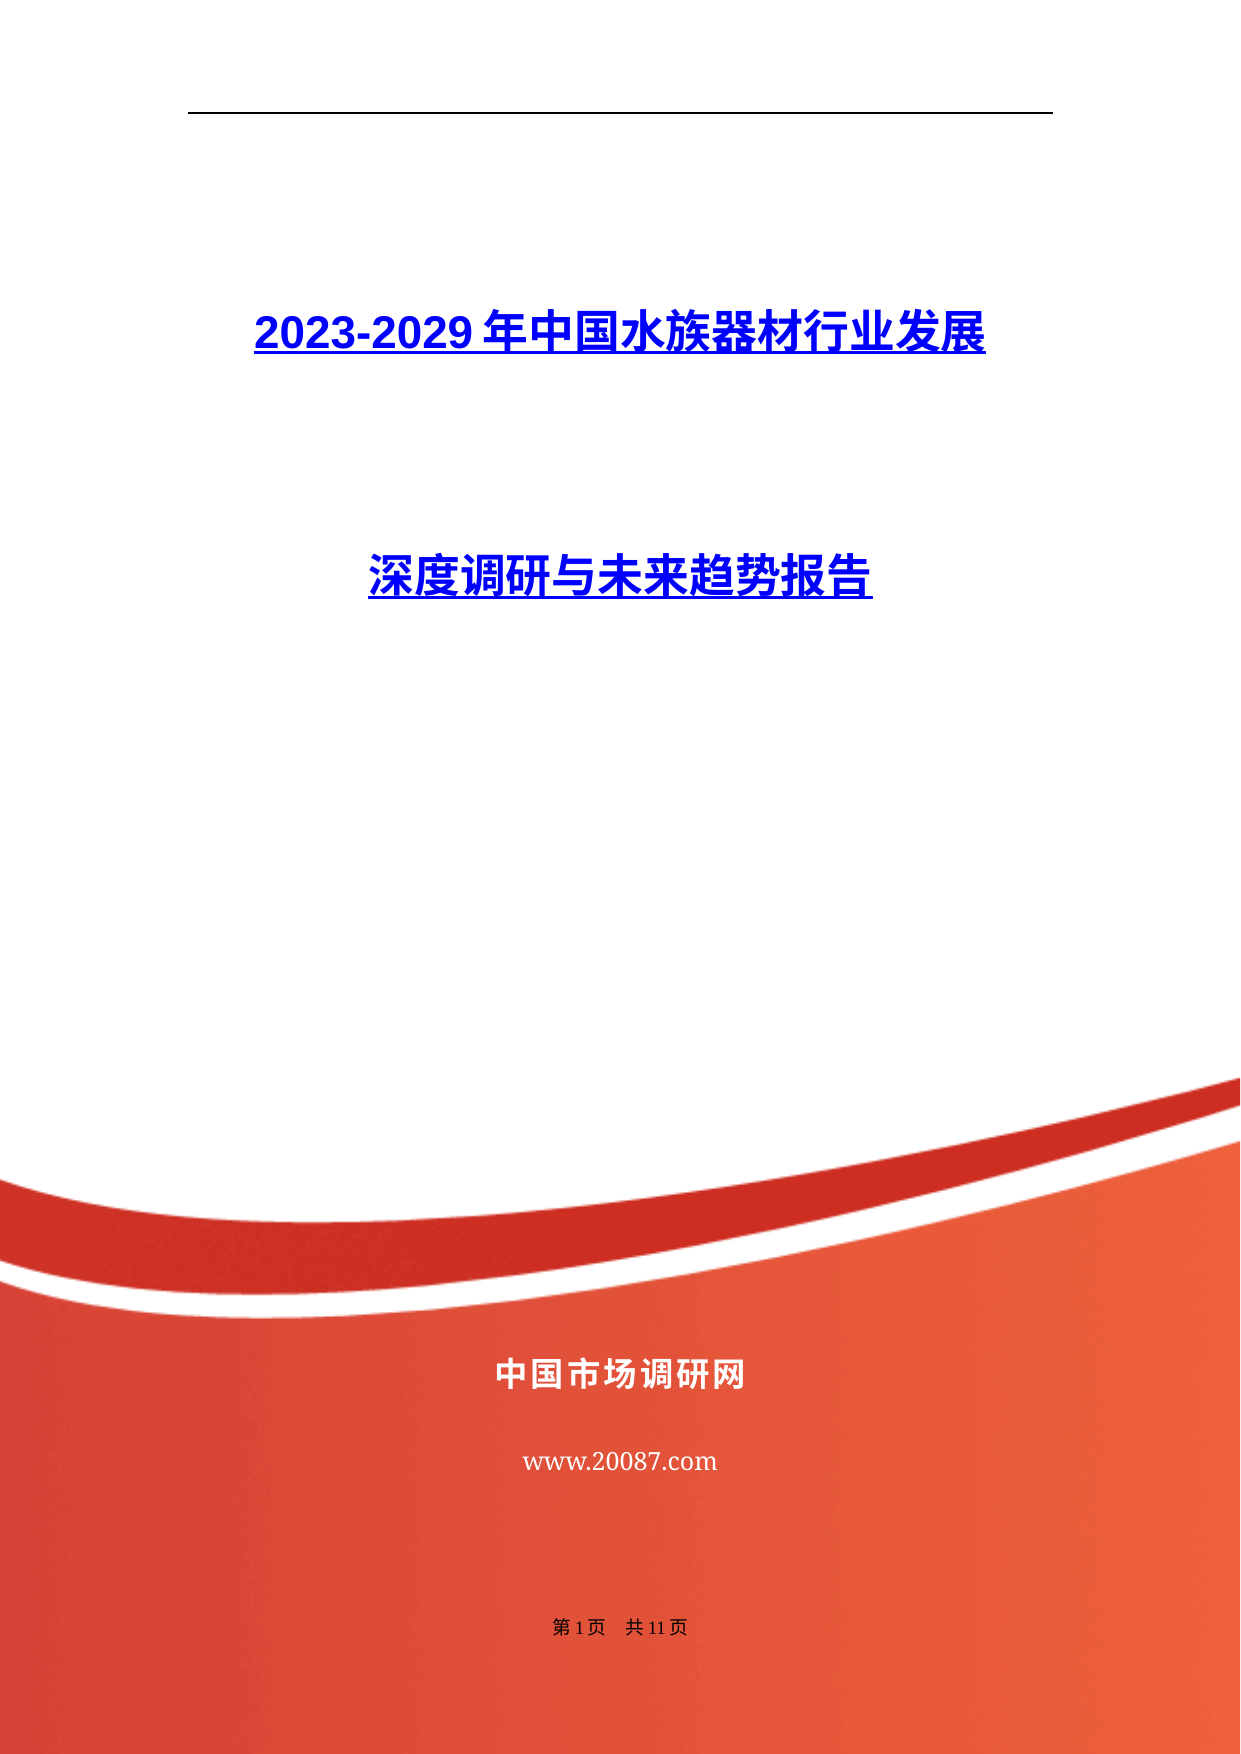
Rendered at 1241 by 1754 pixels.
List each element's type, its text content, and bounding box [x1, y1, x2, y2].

picture [0, 1006, 1241, 1754]
table_header 2023-2029年中国水族器材行业发展深度调研与未来趋势报告 [188, 207, 1053, 773]
subtitle 中国市场调研网 [187, 1339, 1053, 1404]
text www.20087.com [187, 1428, 1053, 1493]
